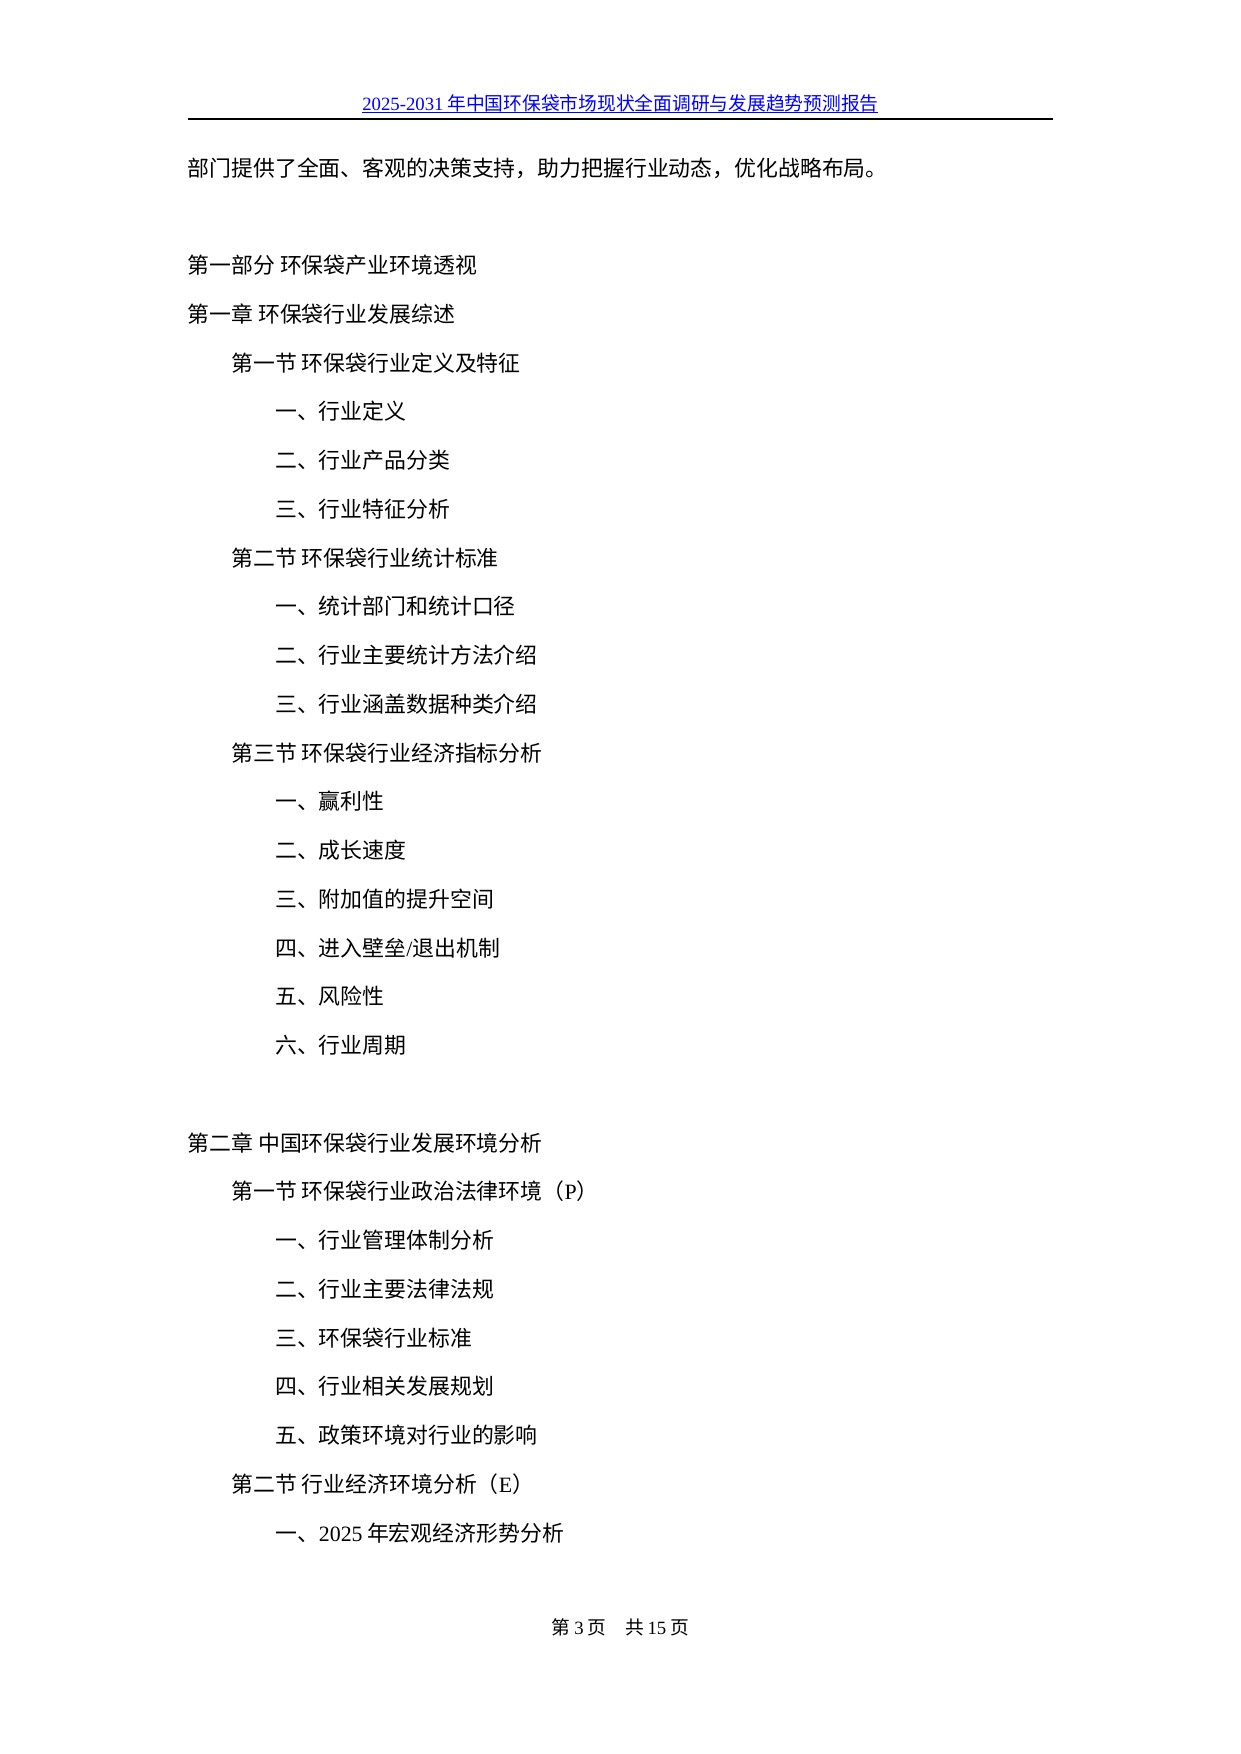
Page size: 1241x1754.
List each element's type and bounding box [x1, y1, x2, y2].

text [187, 150, 1053, 1548]
